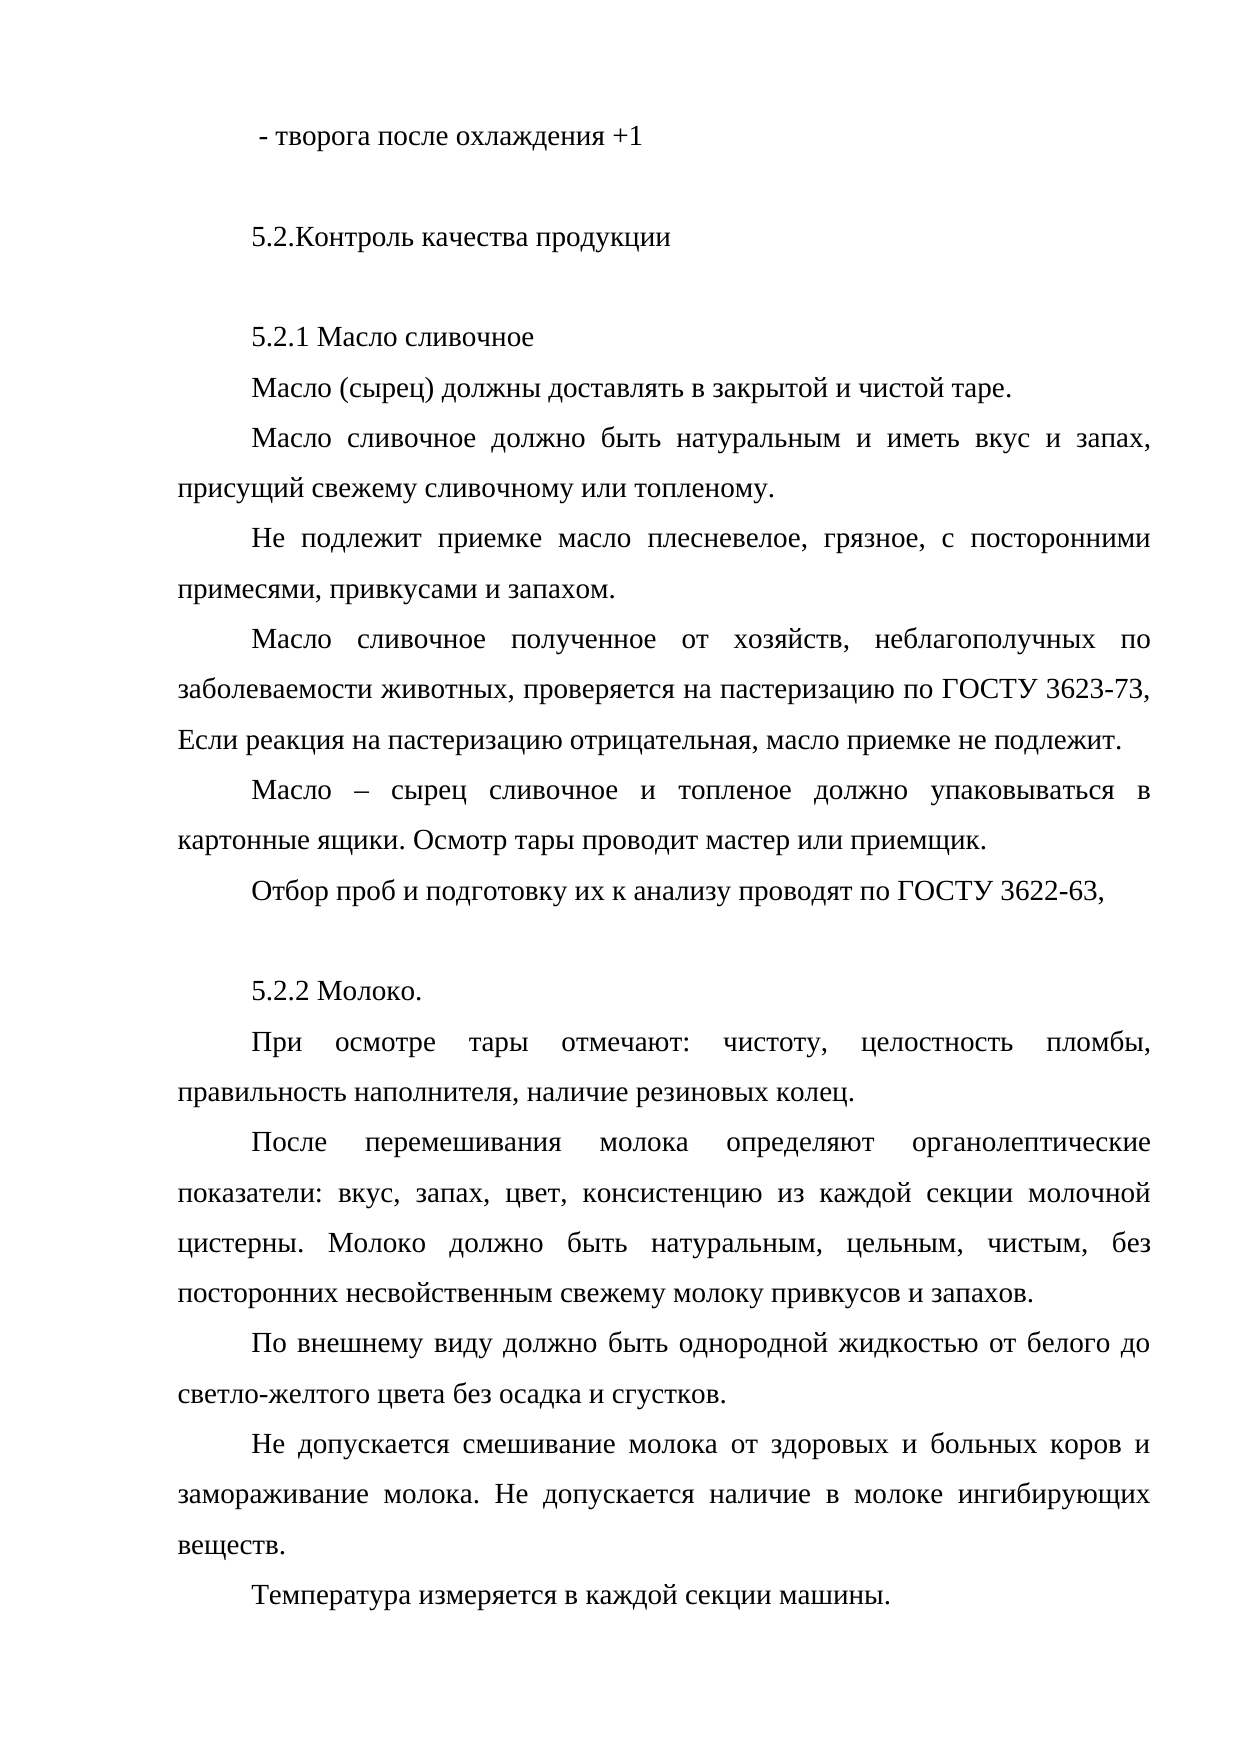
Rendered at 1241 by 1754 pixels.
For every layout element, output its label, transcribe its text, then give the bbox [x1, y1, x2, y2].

text По внешнему виду должно быть однородной жидкостью от белого до светло-желтого цвета без осадка и сгустков. [177, 1326, 1152, 1409]
text Температура измеряется в каждой секции машины. [177, 1577, 1152, 1611]
text Не допускается смешивание молока от здоровых и больных коров и замораживание молока. Не допускается наличие в молоке ингибирующих веществ. [177, 1426, 1152, 1560]
text - творога после охлаждения +1 [177, 118, 1152, 152]
text 5.2.Контроль качества продукции [177, 219, 1152, 252]
text После перемешивания молока определяют органолептические показатели: вкус, запах, цвет, консистенцию из каждой секции молочной цистерны. Молоко должно быть натуральным, цельным, чистым, без посторонних несвойственным свежему молоку привкусов и запахов. [177, 1124, 1152, 1309]
text При осмотре тары отмечают: чистоту, целостность пломбы, правильность наполнителя, наличие резиновых колец. [177, 1024, 1152, 1108]
text Отбор проб и подготовку их к анализу проводят по ГОСТУ 3622-63, [177, 873, 1152, 906]
text Не подлежит приемке масло плесневелое, грязное, с посторонними примесями, привкусами и запахом. [177, 521, 1152, 604]
text 5.2.1 Масло сливочное [177, 319, 1152, 353]
text Масло сливочное должно быть натуральным и иметь вкус и запах, присущий свежему сливочному или топленому. [177, 420, 1152, 504]
text Масло (сырец) должны доставлять в закрытой и чистой таре. [177, 370, 1152, 403]
text 5.2.2 Молоко. [177, 973, 1152, 1007]
text Масло – сырец сливочное и топленое должно упаковываться в картонные ящики. Осмотр тары проводит мастер или приемщик. [177, 772, 1152, 856]
text Масло сливочное полученное от хозяйств, неблагополучных по заболеваемости животных, проверяется на пастеризацию по ГОСТУ 3623-73, Если реакция на пастеризацию отрицательная, масло приемке не подлежит. [177, 621, 1152, 755]
